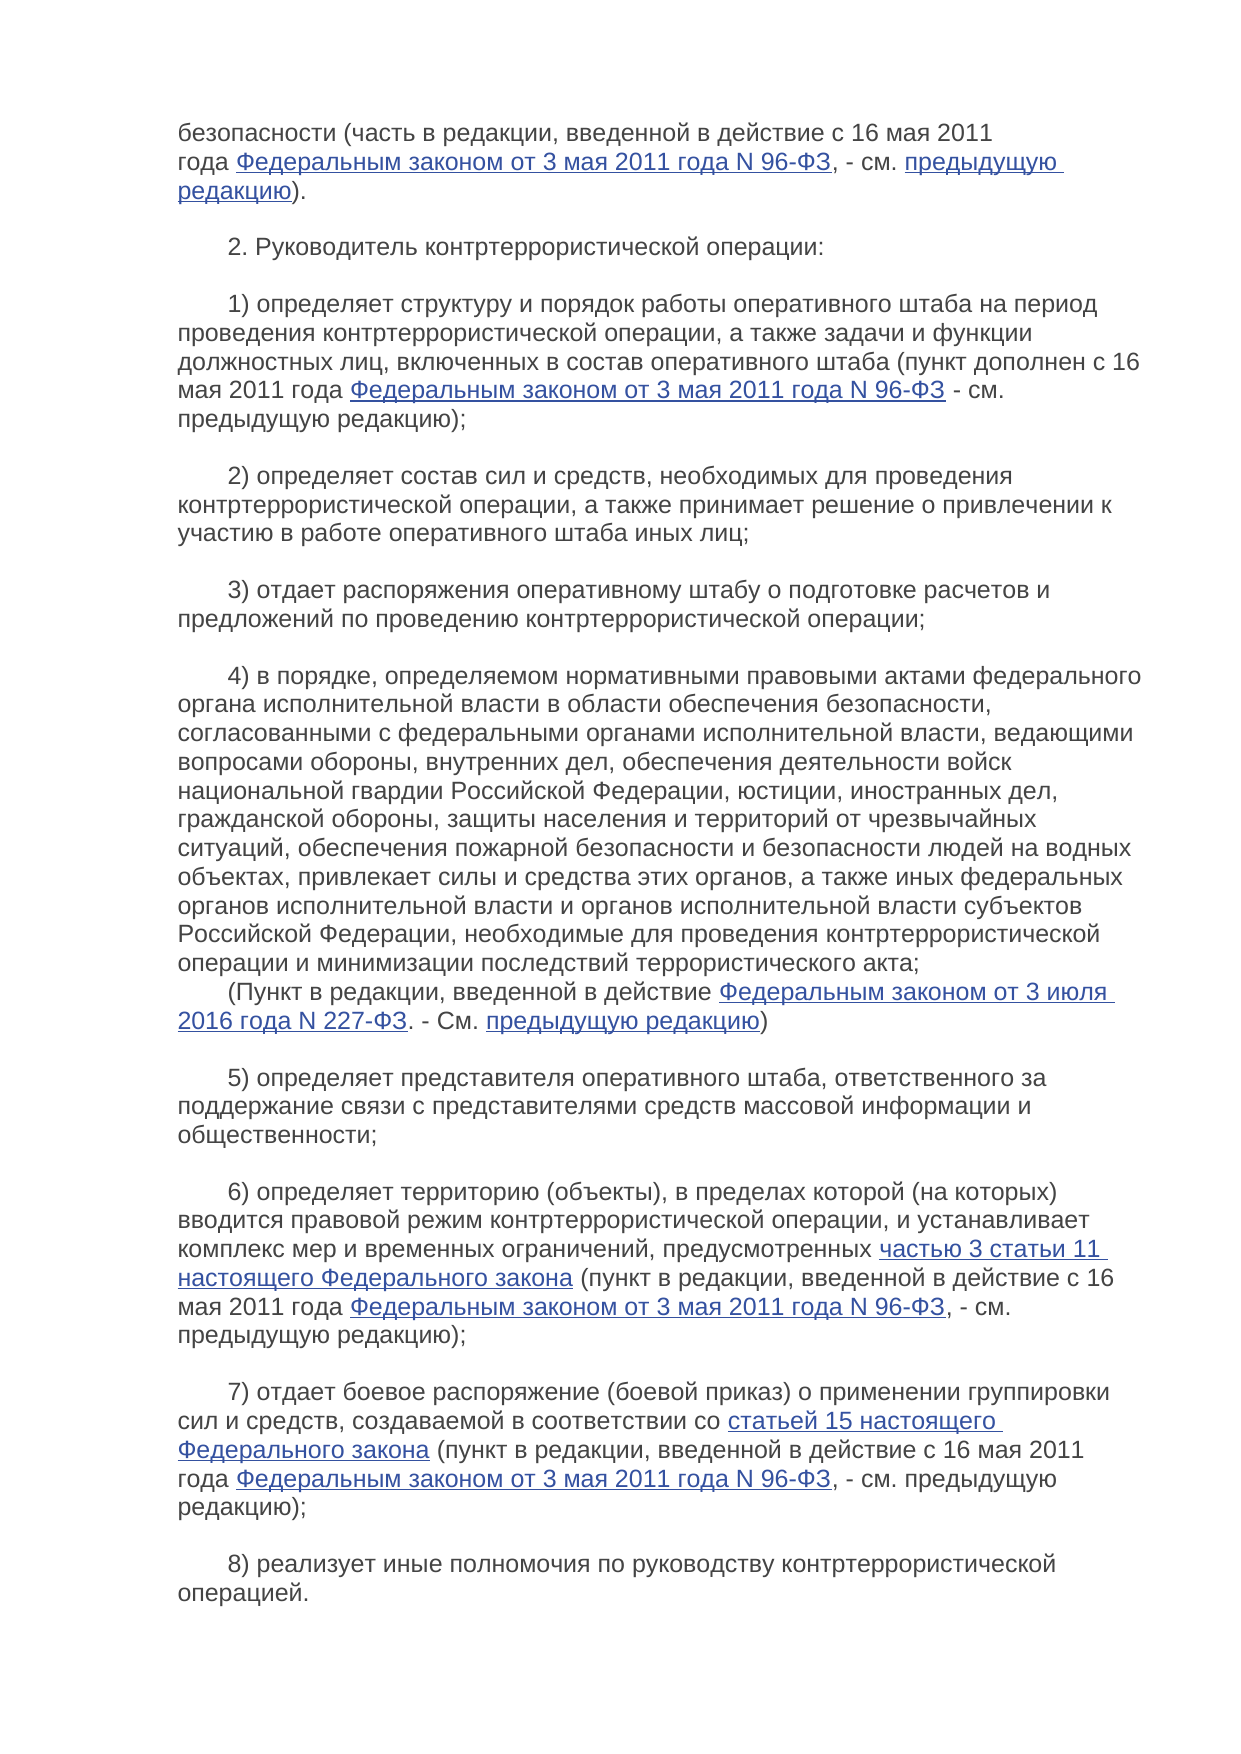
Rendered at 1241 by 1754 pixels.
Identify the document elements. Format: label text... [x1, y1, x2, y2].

text 3) отдает распоряжения оперативному штабу о подготовке расчетов и предложений по проведению контртеррористической операции; [177, 575, 1152, 661]
text 5) определяет представителя оперативного штаба, ответственного за поддержание связи с представителями средств массовой информации и общественности; [177, 1062, 1152, 1177]
text (Пункт в редакции, введенной в действие Федеральным законом от 3 июля 2016 года N 227-ФЗ. - См. предыдущую редакцию) [177, 977, 1152, 1062]
text 8) реализует иные полномочия по руководству контртеррористической операцией. [177, 1549, 1152, 1634]
text 2. Руководитель контртеррористической операции: [177, 232, 1152, 289]
text 1) определяет структуру и порядок работы оперативного штаба на период проведения контртеррористической операции, а также задачи и функции должностных лиц, включенных в состав оперативного штаба (пункт дополнен с 16 мая 2011 года Федеральным законом от 3 мая 2011 года N 96-ФЗ - см. предыдущую редакцию); [177, 289, 1152, 461]
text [177, 118, 1152, 232]
text 4) в порядке, определяемом нормативными правовыми актами федерального органа исполнительной власти в области обеспечения безопасности, согласованными с федеральными органами исполнительной власти, ведающими вопросами обороны, внутренних дел, обеспечения деятельности войск национальной гвардии Российской Федерации, юстиции, иностранных дел, гражданской обороны, защиты населения и территорий от чрезвычайных ситуаций, обеспечения пожарной безопасности и безопасности людей на водных объектах, привлекает силы и средства этих органов, а также иных федеральных органов исполнительной власти и органов исполнительной власти субъектов Российской Федерации, необходимые для проведения контртеррористической операции и минимизации последствий террористического акта; [177, 661, 1152, 977]
text 2) определяет состав сил и средств, необходимых для проведения контртеррористической операции, а также принимает решение о привлечении к участию в работе оперативного штаба иных лиц; [177, 461, 1152, 575]
text 7) отдает боевое распоряжение (боевой приказ) о применении группировки сил и средств, создаваемой в соответствии со статьей 15 настоящего Федерального закона (пункт в редакции, введенной в действие с 16 мая 2011 года Федеральным законом от 3 мая 2011 года N 96-ФЗ, - см. предыдущую редакцию); [177, 1377, 1152, 1549]
text 6) определяет территорию (объекты), в пределах которой (на которых) вводится правовой режим контртеррористической операции, и устанавливает комплекс мер и временных ограничений, предусмотренных частью 3 статьи 11 настоящего Федерального закона (пункт в редакции, введенной в действие с 16 мая 2011 года Федеральным законом от 3 мая 2011 года N 96-ФЗ, - см. предыдущую редакцию); [177, 1177, 1152, 1377]
